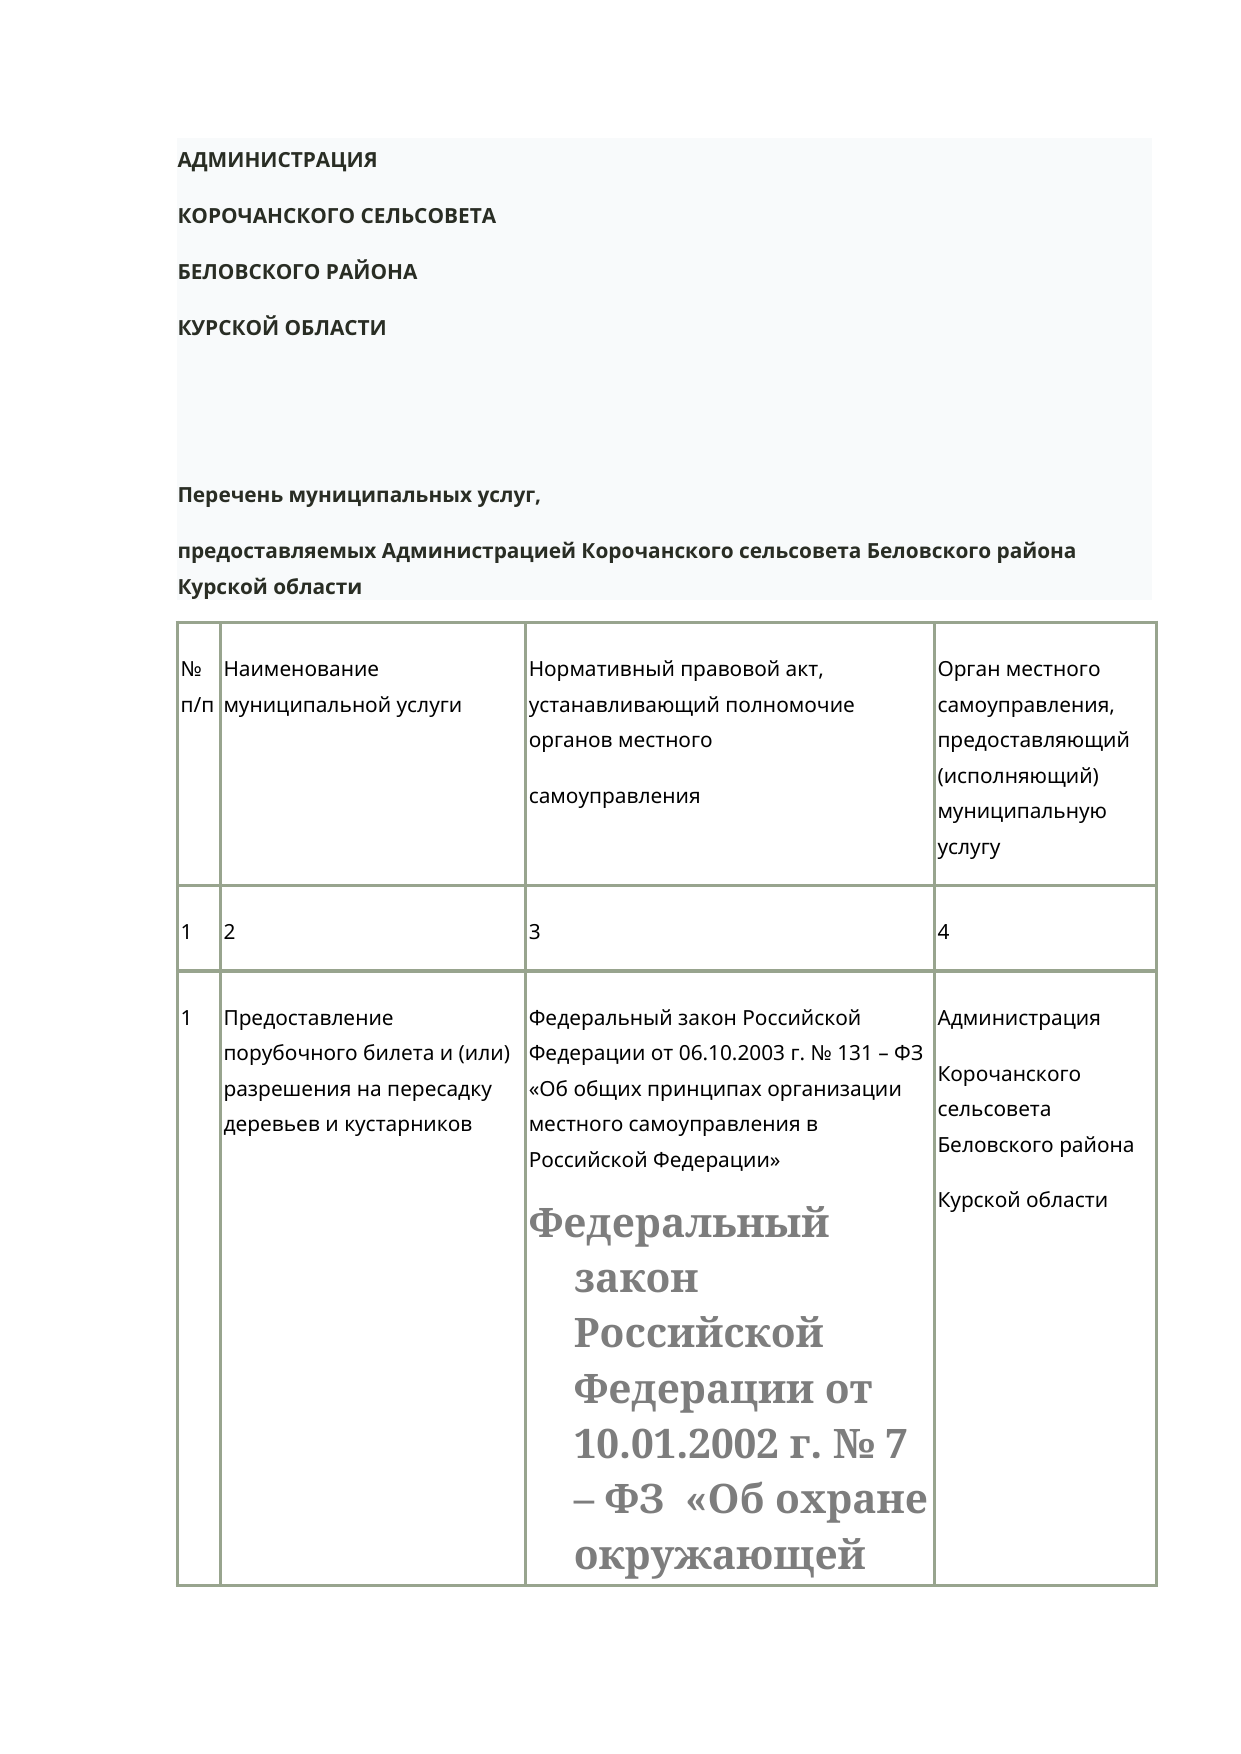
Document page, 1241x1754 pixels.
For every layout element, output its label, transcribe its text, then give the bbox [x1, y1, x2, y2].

table_cell 3 [527, 887, 933, 969]
table_header Наименование муниципальной услуги [222, 624, 524, 884]
text КОРОЧАНСКОГО СЕЛЬСОВЕТА [177, 194, 1152, 230]
text АДМИНИСТРАЦИЯ [177, 138, 1152, 174]
table_cell 4 [936, 887, 1155, 969]
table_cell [936, 973, 1155, 1584]
table_header Орган местного самоуправления, предоставляющий (исполняющий) муниципальную услугу [936, 624, 1155, 884]
table_header № п/п [179, 624, 219, 884]
text Перечень муниципальных услуг, [177, 473, 1152, 509]
table_cell 2 [222, 887, 524, 969]
text КУРСКОЙ ОБЛАСТИ [177, 306, 1152, 341]
table_cell 1 [179, 973, 219, 1584]
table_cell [527, 973, 933, 1584]
text БЕЛОВСКОГО РАЙОНА [177, 250, 1152, 286]
table_cell 1 [179, 887, 219, 969]
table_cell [222, 973, 524, 1584]
text предоставляемых Администрацией Корочанского сельсовета Беловского района Курской области [177, 529, 1152, 600]
table_header Нормативный правовой акт, устанавливающий полномочие органов местного самоуправления [527, 624, 933, 884]
